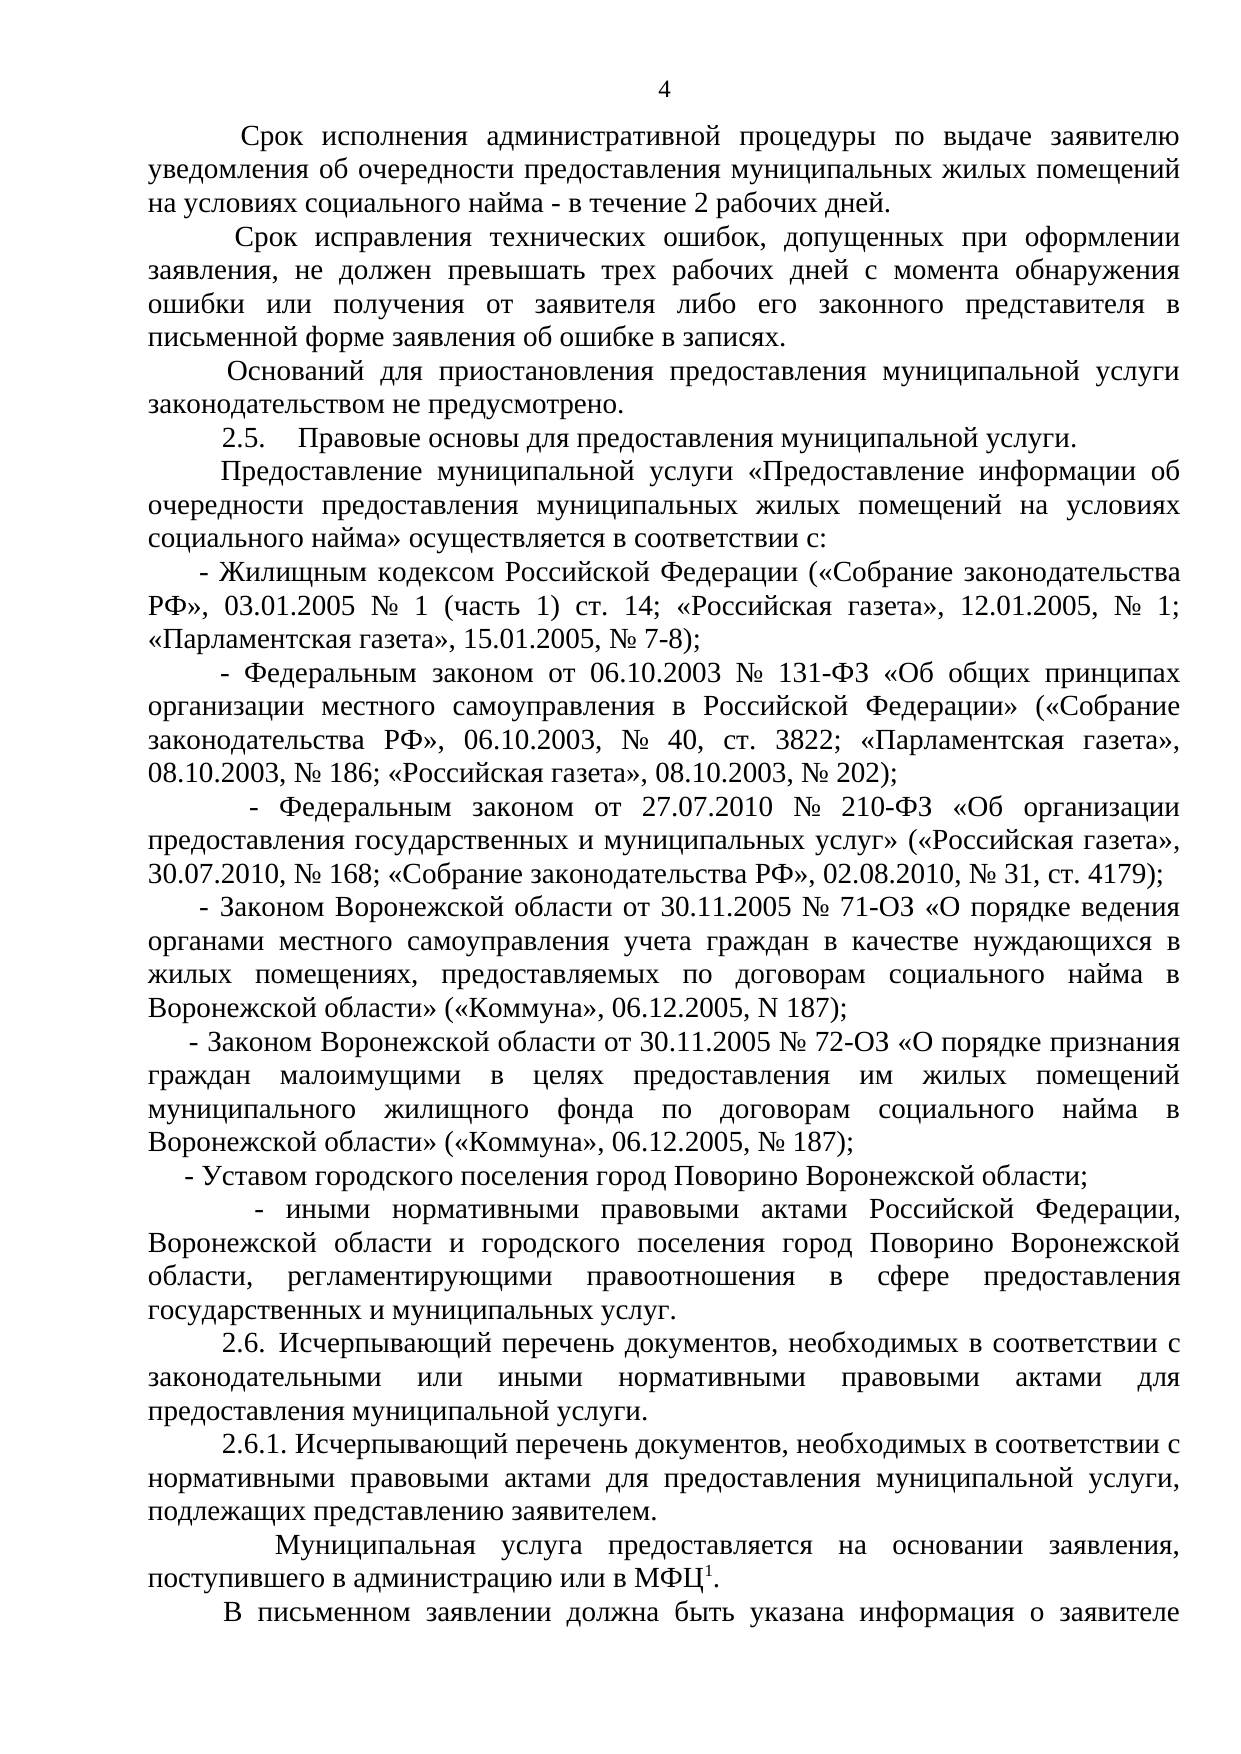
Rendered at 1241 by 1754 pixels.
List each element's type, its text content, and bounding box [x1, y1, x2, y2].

text - Уставом городского поселения город Поворино Воронежской области; [148, 1158, 1181, 1191]
text - Законом Воронежской области от 30.11.2005 № 72-ОЗ «О порядке признания граждан малоимущими в целях предоставления им жилых помещений муниципального жилищного фонда по договорам социального найма в Воронежской области» («Коммуна», 06.12.2005, № 187); [148, 1024, 1181, 1158]
text - Законом Воронежской области от 30.11.2005 № 71-ОЗ «О порядке ведения органами местного самоуправления учета граждан в качестве нуждающихся в жилых помещениях, предоставляемых по договорам социального найма в Воронежской области» («Коммуна», 06.12.2005, N 187); [148, 889, 1181, 1024]
text - Жилищным кодексом Российской Федерации («Собрание законодательства РФ», 03.01.2005 № 1 (часть 1) ст. 14; «Российская газета», 12.01.2005, № 1; «Парламентская газета», 15.01.2005, № 7-8); [148, 554, 1181, 655]
text Предоставление муниципальной услуги «Предоставление информации об очередности предоставления муниципальных жилых помещений на условиях социального найма» осуществляется в соответствии с: [148, 453, 1181, 554]
text Срок исправления технических ошибок, допущенных при оформлении заявления, не должен превышать трех рабочих дней с момента обнаружения ошибки или получения от заявителя либо его законного представителя в письменной форме заявления об ошибке в записях. [148, 219, 1181, 353]
text - Федеральным законом от 06.10.2003 № 131-ФЗ «Об общих принципах организации местного самоуправления в Российской Федерации» («Собрание законодательства РФ», 06.10.2003, № 40, ст. 3822; «Парламентская газета», 08.10.2003, № 186; «Российская газета», 08.10.2003, № 202); [148, 655, 1181, 789]
text Оснований для приостановления предоставления муниципальной услуги законодательством не предусмотрено. [148, 353, 1181, 420]
list Правовые основы для предоставления муниципальной услуги. [148, 420, 1181, 453]
list Исчерпывающий перечень документов, необходимых в соответствии с законодательными или иными нормативными правовыми актами для предоставления муниципальной услуги. [148, 1326, 1181, 1426]
text - иными нормативными правовыми актами Российской Федерации, Воронежской области и городского поселения город Поворино Воронежской области, регламентирующими правоотношения в сфере предоставления государственных и муниципальных услуг. [148, 1191, 1181, 1326]
text Муниципальная услуга предоставляется на основании заявления, поступившего в администрацию или в МФЦ1. [148, 1527, 1181, 1594]
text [148, 1594, 1181, 1627]
text Срок исполнения административной процедуры по выдаче заявителю уведомления об очередности предоставления муниципальных жилых помещений на условиях социального найма - в течение 2 рабочих дней. [148, 118, 1181, 219]
text - Федеральным законом от 27.07.2010 № 210-ФЗ «Об организации предоставления государственных и муниципальных услуг» («Российская газета», 30.07.2010, № 168; «Собрание законодательства РФ», 02.08.2010, № 31, ст. 4179); [148, 789, 1181, 889]
text 2.6.1. Исчерпывающий перечень документов, необходимых в соответствии с нормативными правовыми актами для предоставления муниципальной услуги, подлежащих представлению заявителем. [148, 1426, 1181, 1527]
